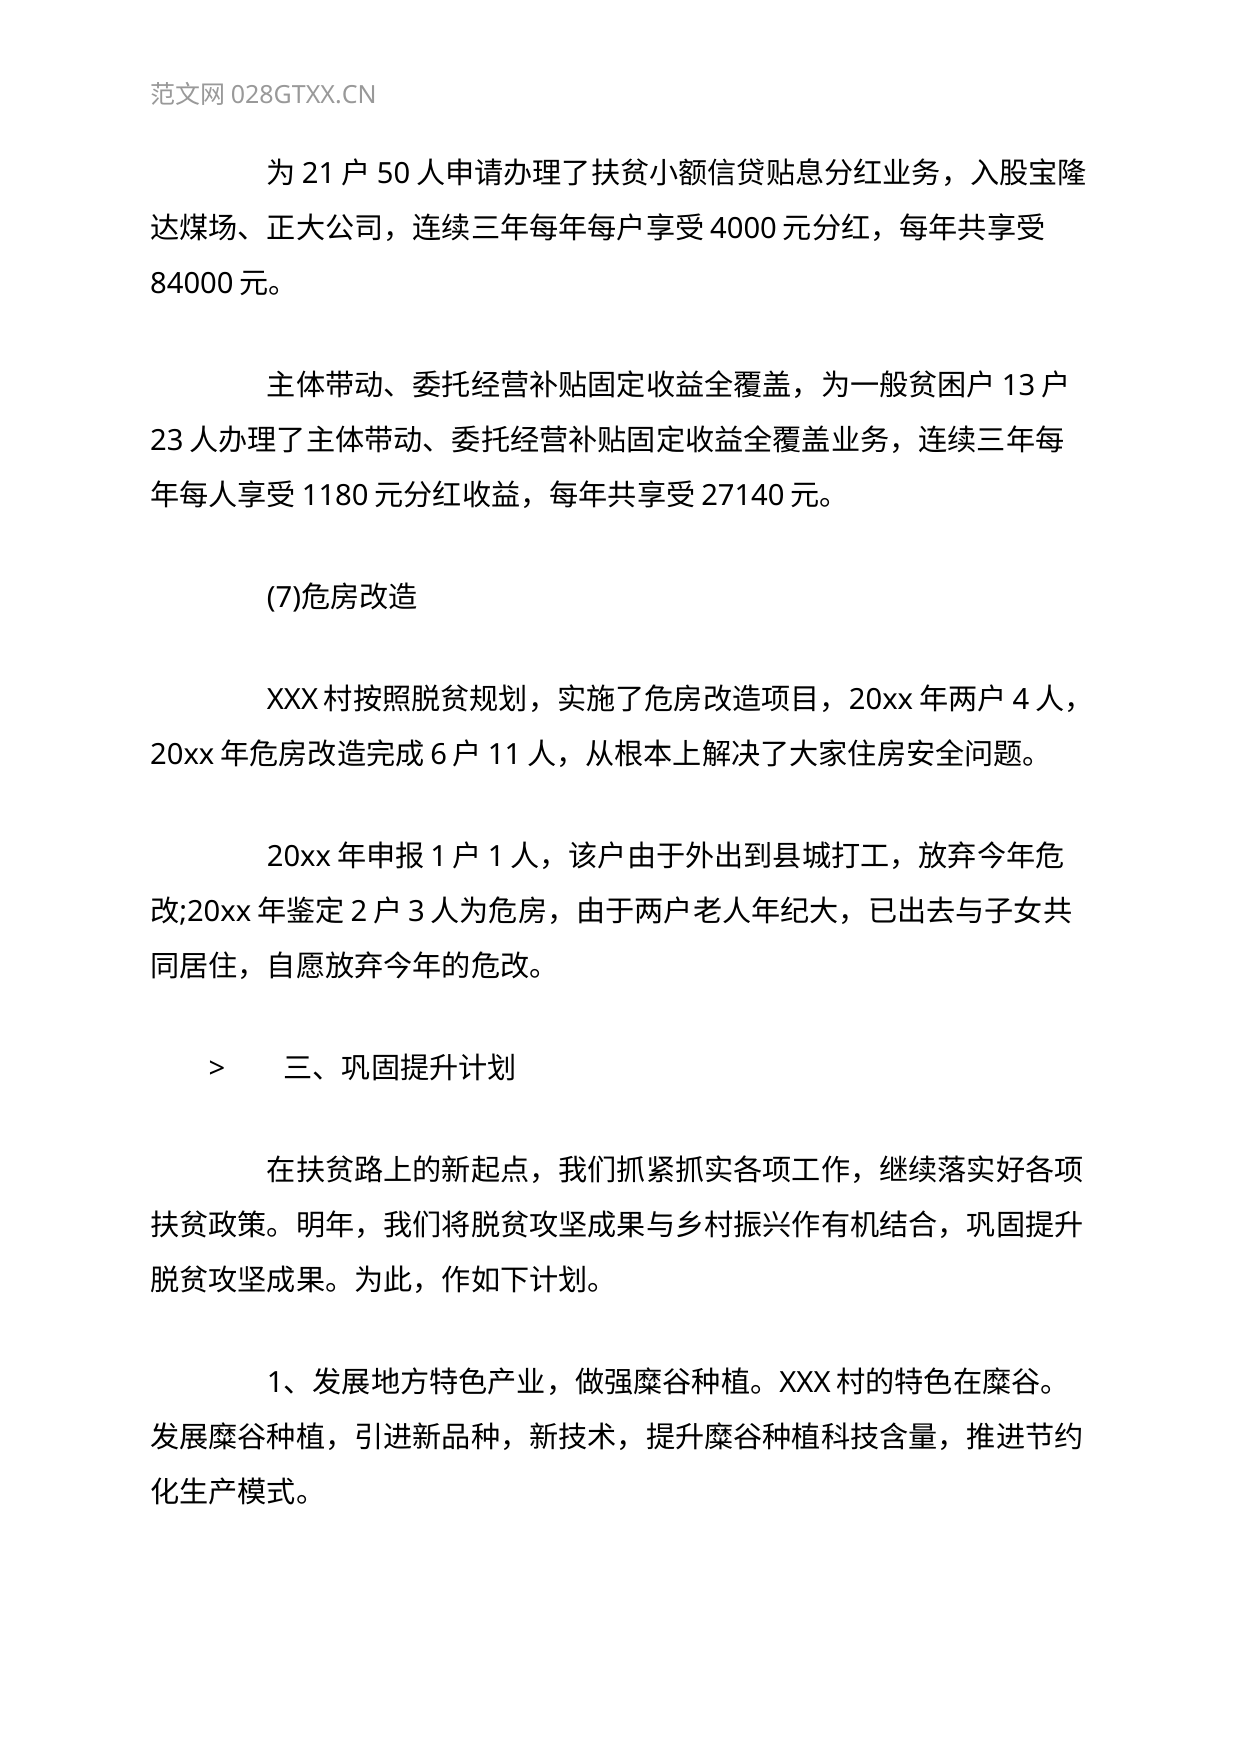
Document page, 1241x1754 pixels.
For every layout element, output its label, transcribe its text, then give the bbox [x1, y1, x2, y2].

text > 三、巩固提升计划 [150, 1045, 1090, 1087]
text 1、发展地方特色产业，做强糜谷种植。XXX村的特色在糜谷。发展糜谷种植，引进新品种，新技术，提升糜谷种植科技含量，推进节约化生产模式。 [150, 1358, 1090, 1510]
text 在扶贫路上的新起点，我们抓紧抓实各项工作，继续落实好各项扶贫政策。明年，我们将脱贫攻坚成果与乡村振兴作有机结合，巩固提升脱贫攻坚成果。为此，作如下计划。 [150, 1147, 1090, 1299]
text 20xx年申报1户1人，该户由于外出到县城打工，放弃今年危改;20xx年鉴定2户3人为危房，由于两户老人年纪大，已出去与子女共同居住，自愿放弃今年的危改。 [150, 833, 1090, 985]
text 主体带动、委托经营补贴固定收益全覆盖，为一般贫困户13户23人办理了主体带动、委托经营补贴固定收益全覆盖业务，连续三年每年每人享受1180元分红收益，每年共享受27140元。 [150, 362, 1090, 514]
text (7)危房改造 [150, 574, 1090, 616]
text 为21户 50人申请办理了扶贫小额信贷贴息分红业务，入股宝隆达煤场、正大公司，连续三年每年每户享受4000元分红，每年共享受84000元。 [150, 150, 1090, 302]
text XXX村按照脱贫规划，实施了危房改造项目，20xx年两户4人，20xx年危房改造完成6户11人，从根本上解决了大家住房安全问题。 [150, 676, 1090, 773]
